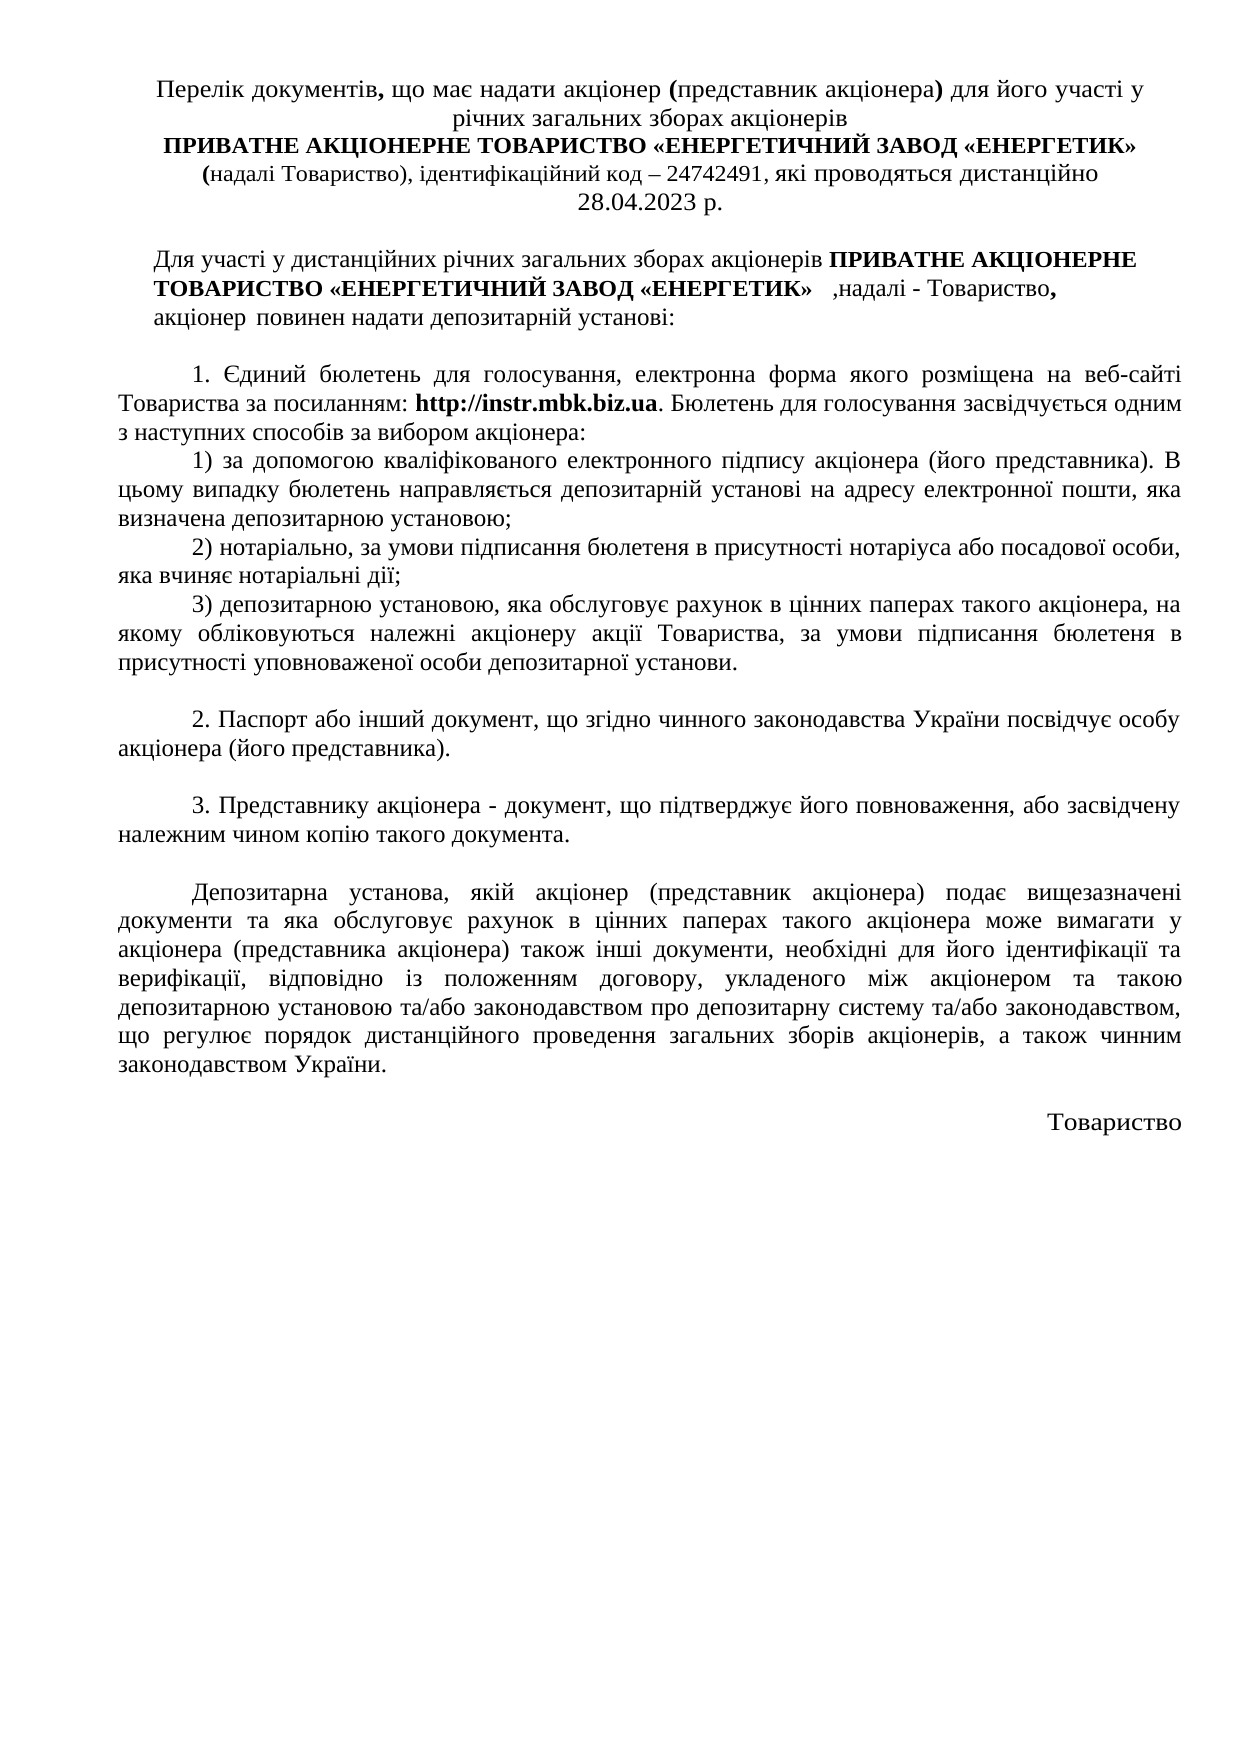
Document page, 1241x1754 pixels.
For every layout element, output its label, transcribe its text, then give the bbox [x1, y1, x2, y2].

text Депозитарна установа, якій акціонер (представник акціонера) подає вищезазначені документи та яка обслуговує рахунок в цінних паперах такого акціонера може вимагати у акціонера (представника акціонера) також інші документи, необхідні для його ідентифікації та верифікації, відповідно із положенням договору, укладеного між акціонером та такою депозитарною установою та/або законодавством про депозитарну систему та/або законодавством, що регулює порядок дистанційного проведення загальних зборів акціонерів, а також чинним законодавством України. [118, 877, 1182, 1078]
list Представнику акціонера - документ, що підтверджує його повноваження, або засвідчену належним чином копію такого документа. [118, 790, 1181, 848]
text Перелік документів, що має надати акціонер (представник акціонера) для його участі у річних загальних зборах акціонерів [153, 74, 1146, 132]
list за допомогою кваліфікованого електронного підпису акціонера (його представника). В цьому випадку бюлетень направляється депозитарній установі на адресу електронної пошти, яка визначена депозитарною установою; [118, 445, 1182, 532]
list депозитарною установою, яка обслуговує рахунок в цінних паперах такого акціонера, на якому обліковуються належні акціонеру акції Товариства, за умови підписання бюлетеня в присутності уповноваженої особи депозитарної установи. [118, 589, 1182, 675]
list нотаріально, за умови підписання бюлетеня в присутності нотаріуса або посадової особи, яка вчиняє нотаріальні дії; [118, 532, 1182, 589]
text ПРИВАТНЕ АКЦІОНЕРНЕ ТОВАРИСТВО «ЕНЕРГЕТИЧНИЙ ЗАВОД «ЕНЕРГЕТИК» (надалі Товариство), ідентифікаційний код – 24742491, які проводяться дистанційно 28.04.2023 р. [153, 132, 1147, 216]
list Єдиний бюлетень для голосування, електронна форма якого розміщена на веб-сайті Товариства за посиланням: http://instr.mbk.biz.ua. Бюлетень для голосування засвідчується одним з наступних способів за вибором акціонера: [118, 359, 1182, 445]
text Для участі у дистанційних річних загальних зборах акціонерів ПРИВАТНЕ АКЦІОНЕРНЕ ТОВАРИСТВО «ЕНЕРГЕТИЧНИЙ ЗАВОД «ЕНЕРГЕТИК» ,надалі - Товариство, акціонер повинен надати депозитарній установі: [153, 244, 1146, 331]
text Товариство [106, 1107, 1182, 1136]
list Паспорт або інший документ, що згідно чинного законодавства України посвідчує особу акціонера (його представника). [118, 704, 1181, 762]
